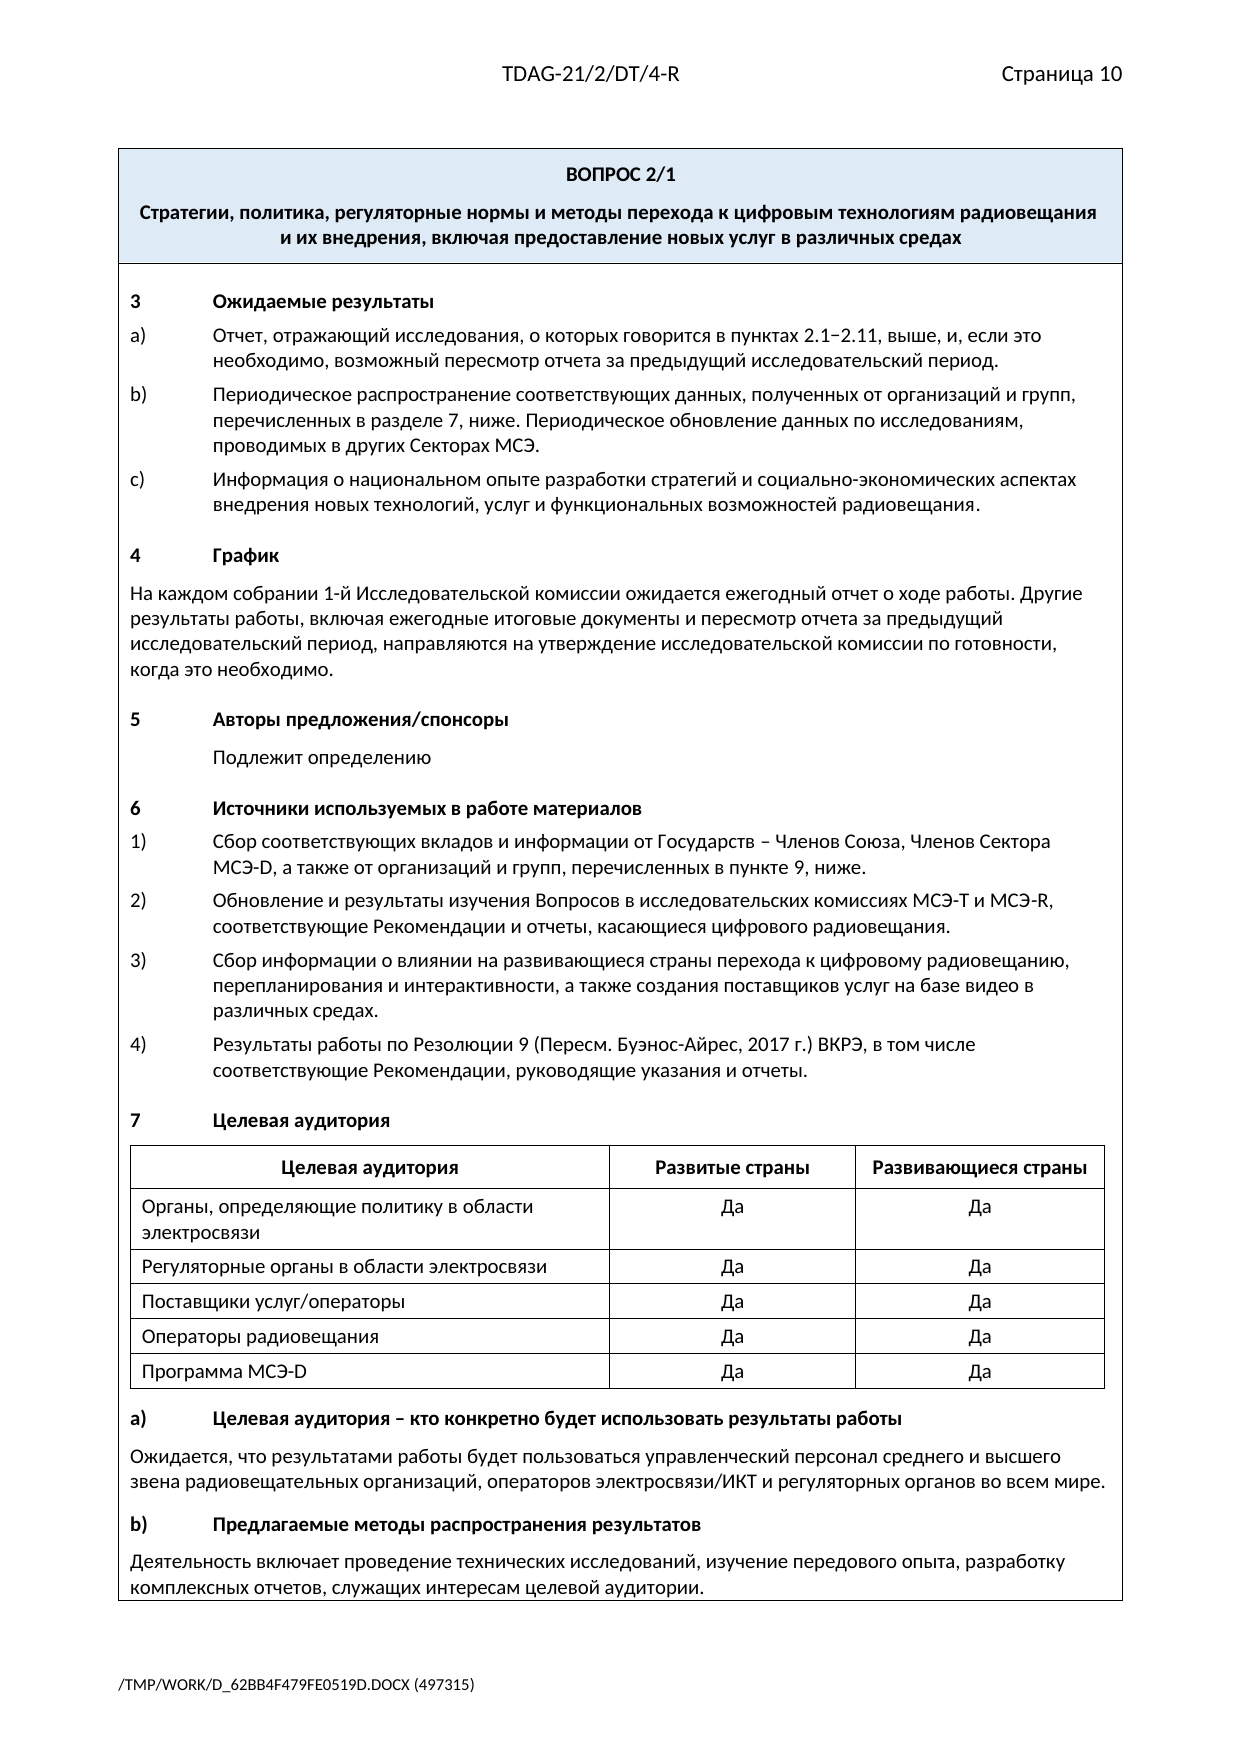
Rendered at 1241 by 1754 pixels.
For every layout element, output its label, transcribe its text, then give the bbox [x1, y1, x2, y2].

table_header ВОПРОС 2/1 Стратегии, политика, регуляторные нормы и методы перехода к цифровым технологиям радиовещания и их внедрения, включая предоставление новых услуг в различных средах [119, 149, 1122, 262]
